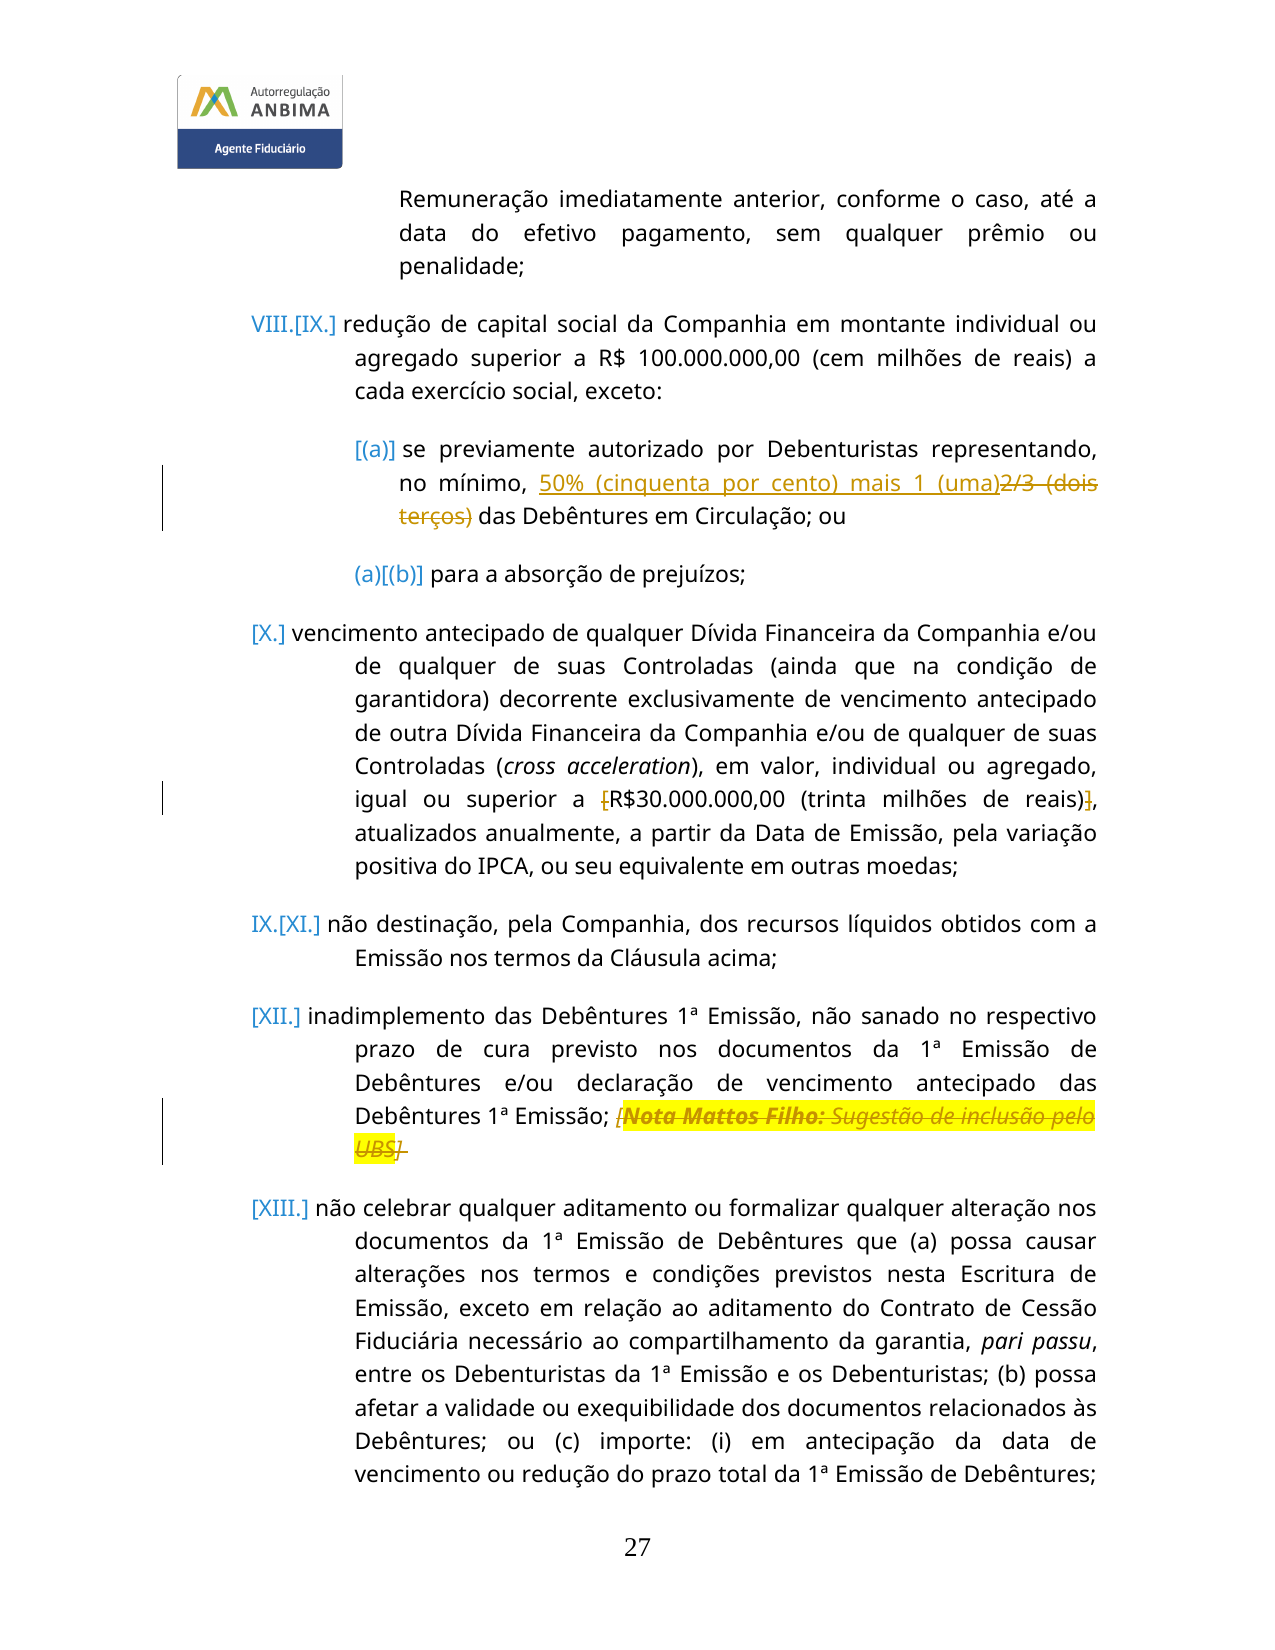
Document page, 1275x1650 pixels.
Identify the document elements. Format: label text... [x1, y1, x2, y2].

picture [177, 75, 343, 169]
list para a absorção de prejuízos; [354, 556, 1098, 589]
list não destinação, pela Companhia, dos recursos líquidos obtidos com a Emissão nos termos da Cláusula 4.2 acima; [251, 906, 1098, 973]
list inadimplemento das Debêntures 1ª Emissão, não sanado no respectivo prazo de cura previsto nos documentos da 1ª Emissão de Debêntures e/ou declaração de vencimento antecipado das Debêntures 1ª Emissão; [251, 998, 1098, 1164]
list redução de capital social da Companhia em montante individual ou agregado superior a R$ 100.000.000,00 (cem milhões de reais) a cada exercício social, exceto: [251, 306, 1098, 406]
list vencimento antecipado de qualquer Dívida Financeira da Companhia e/ou de qualquer de suas Controladas (ainda que na condição de garantidora) decorrente exclusivamente de vencimento antecipado de outra Dívida Financeira da Companhia e/ou de qualquer de suas Controladas (cross acceleration), em valor, individual ou agregado, igual ou superior a R$30.000.000,00 (trinta milhões de reais), atualizados anualmente, a partir da Data de Emissão, pela variação positiva do IPCA, ou seu equivalente em outras moedas; [251, 614, 1098, 881]
list se previamente autorizado por Debenturistas representando, no mínimo, das Debêntures em Circulação; ou [354, 431, 1098, 531]
